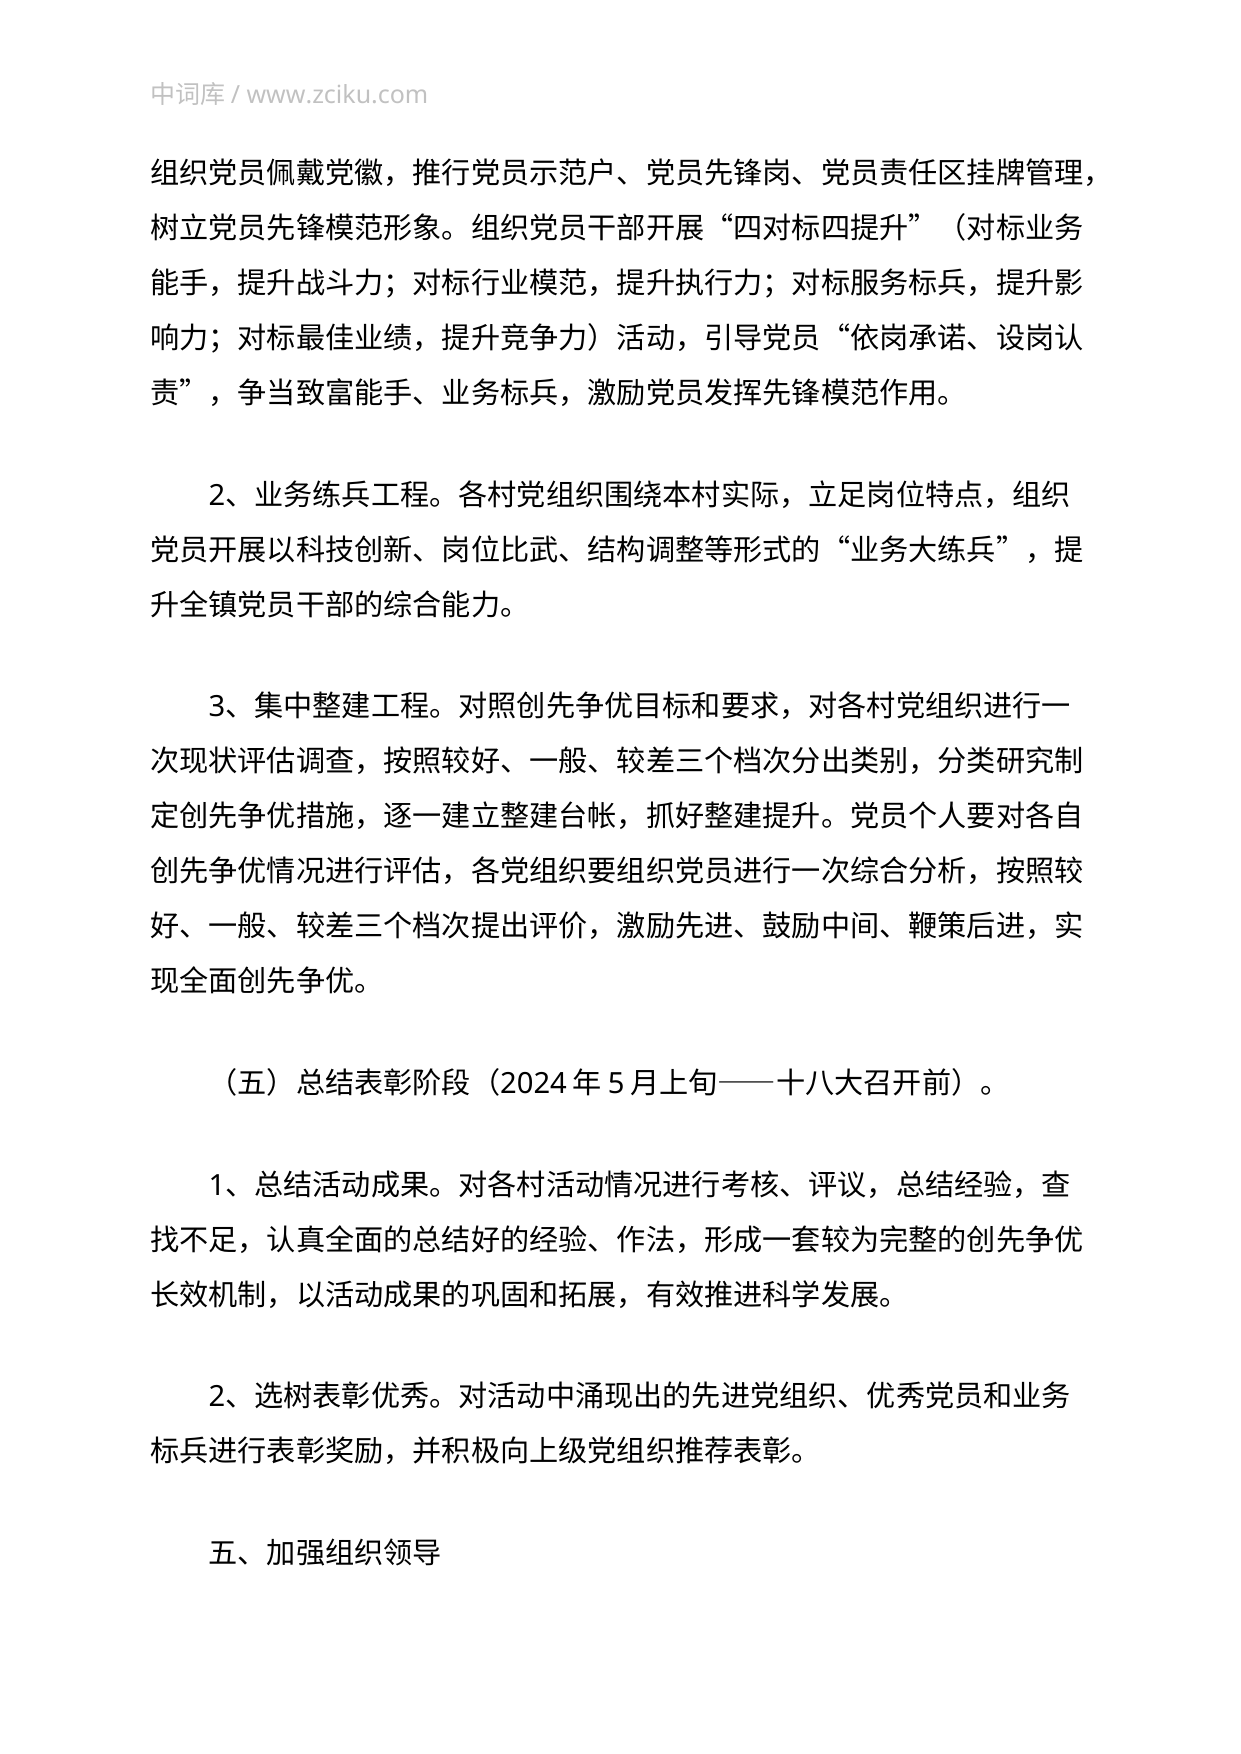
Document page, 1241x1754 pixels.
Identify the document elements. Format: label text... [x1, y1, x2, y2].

text 3、集中整建工程。对照创先争优目标和要求，对各村党组织进行一次现状评估调查，按照较好、一般、较差三个档次分出类别，分类研究制定创先争优措施，逐一建立整建台帐，抓好整建提升。党员个人要对各自创先争优情况进行评估，各党组织要组织党员进行一次综合分析，按照较好、一般、较差三个档次提出评价，激励先进、鼓励中间、鞭策后进，实现全面创先争优。 [150, 683, 1090, 1000]
text 2、选树表彰优秀。对活动中涌现出的先进党组织、优秀党员和业务标兵进行表彰奖励，并积极向上级党组织推荐表彰。 [150, 1373, 1090, 1470]
text 五、加强组织领导 [150, 1530, 1090, 1572]
text （五）总结表彰阶段（2024年5月上旬——十八大召开前）。 [150, 1059, 1090, 1102]
text 1、总结活动成果。对各村活动情况进行考核、评议，总结经验，查找不足，认真全面的总结好的经验、作法，形成一套较为完整的创先争优长效机制，以活动成果的巩固和拓展，有效推进科学发展。 [150, 1161, 1090, 1313]
text 2、业务练兵工程。各村党组织围绕本村实际，立足岗位特点，组织党员开展以科技创新、岗位比武、结构调整等形式的“业务大练兵”，提升全镇党员干部的综合能力。 [150, 471, 1090, 623]
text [150, 150, 1090, 412]
